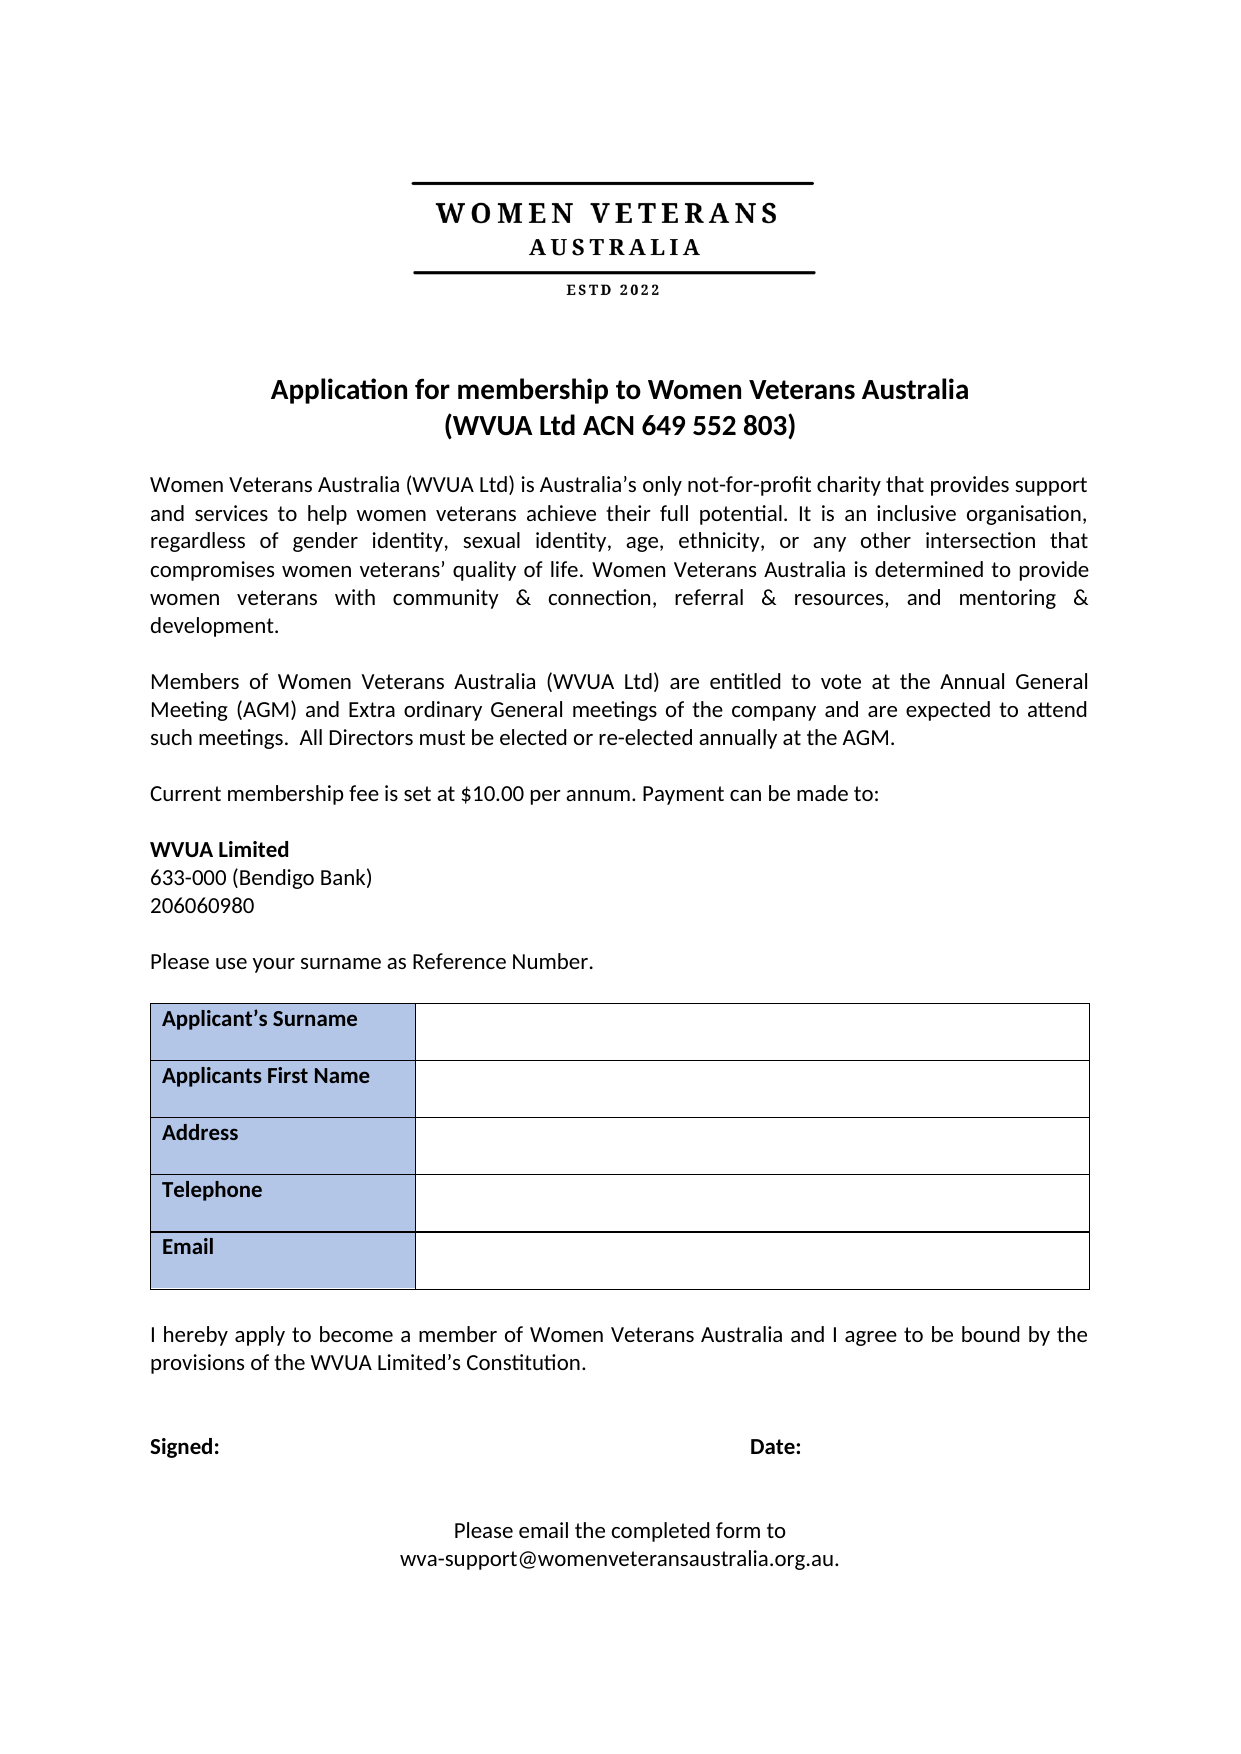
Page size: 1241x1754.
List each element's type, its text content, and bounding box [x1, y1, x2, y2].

text 206060980 [150, 891, 1090, 919]
table_cell Email [151, 1233, 415, 1288]
text Please email the completed form to [150, 1516, 1090, 1544]
text wva-support@womenveteransaustralia.org.au. [150, 1544, 1090, 1572]
table_cell [416, 1118, 1089, 1174]
text Women Veterans Australia (WVUA Ltd) is Australia’s only not-for-profit charity that provides support and services to help women veterans achieve their full potential. It is an inclusive organisation, regardless of gender identity, sexual identity, age, ethnicity, or any other intersection that compromises women veterans’ quality of life. Women Veterans Australia is determined to provide women veterans with community & connection, referral & resources, and mentoring & development. [150, 555, 1090, 639]
text Signed: Date: [150, 1432, 1090, 1460]
table_cell Telephone [151, 1175, 415, 1231]
table_cell [416, 1233, 1089, 1288]
text (WVUA Ltd ACN 649 552 803) [150, 407, 1090, 443]
text Application for membership to Women Veterans Australia [150, 371, 1090, 407]
picture [381, 150, 859, 341]
table_header Applicant’s Surname [151, 1004, 415, 1060]
text I hereby apply to become a member of Women Veterans Australia and I agree to be bound by the provisions of the WVUA Limited’s Constitution. [150, 1320, 1090, 1376]
text WVUA Limited [150, 835, 1090, 863]
table_cell Applicants First Name [151, 1061, 415, 1117]
text Please use your surname as Reference Number. [150, 947, 1090, 975]
table_header [416, 1004, 1089, 1060]
text Members of Women Veterans Australia (WVUA Ltd) are entitled to vote at the Annual General Meeting (AGM) and Extra ordinary General meetings of the company and are expected to attend such meetings. All Directors must be elected or re-elected annually at the AGM. [150, 667, 1090, 751]
table_cell Address [151, 1118, 415, 1174]
text Current membership fee is set at $10.00 per annum. Payment can be made to: [150, 779, 1090, 807]
text 633-000 (Bendigo Bank) [150, 863, 1090, 891]
table_cell [416, 1061, 1089, 1117]
table_cell [416, 1175, 1089, 1231]
